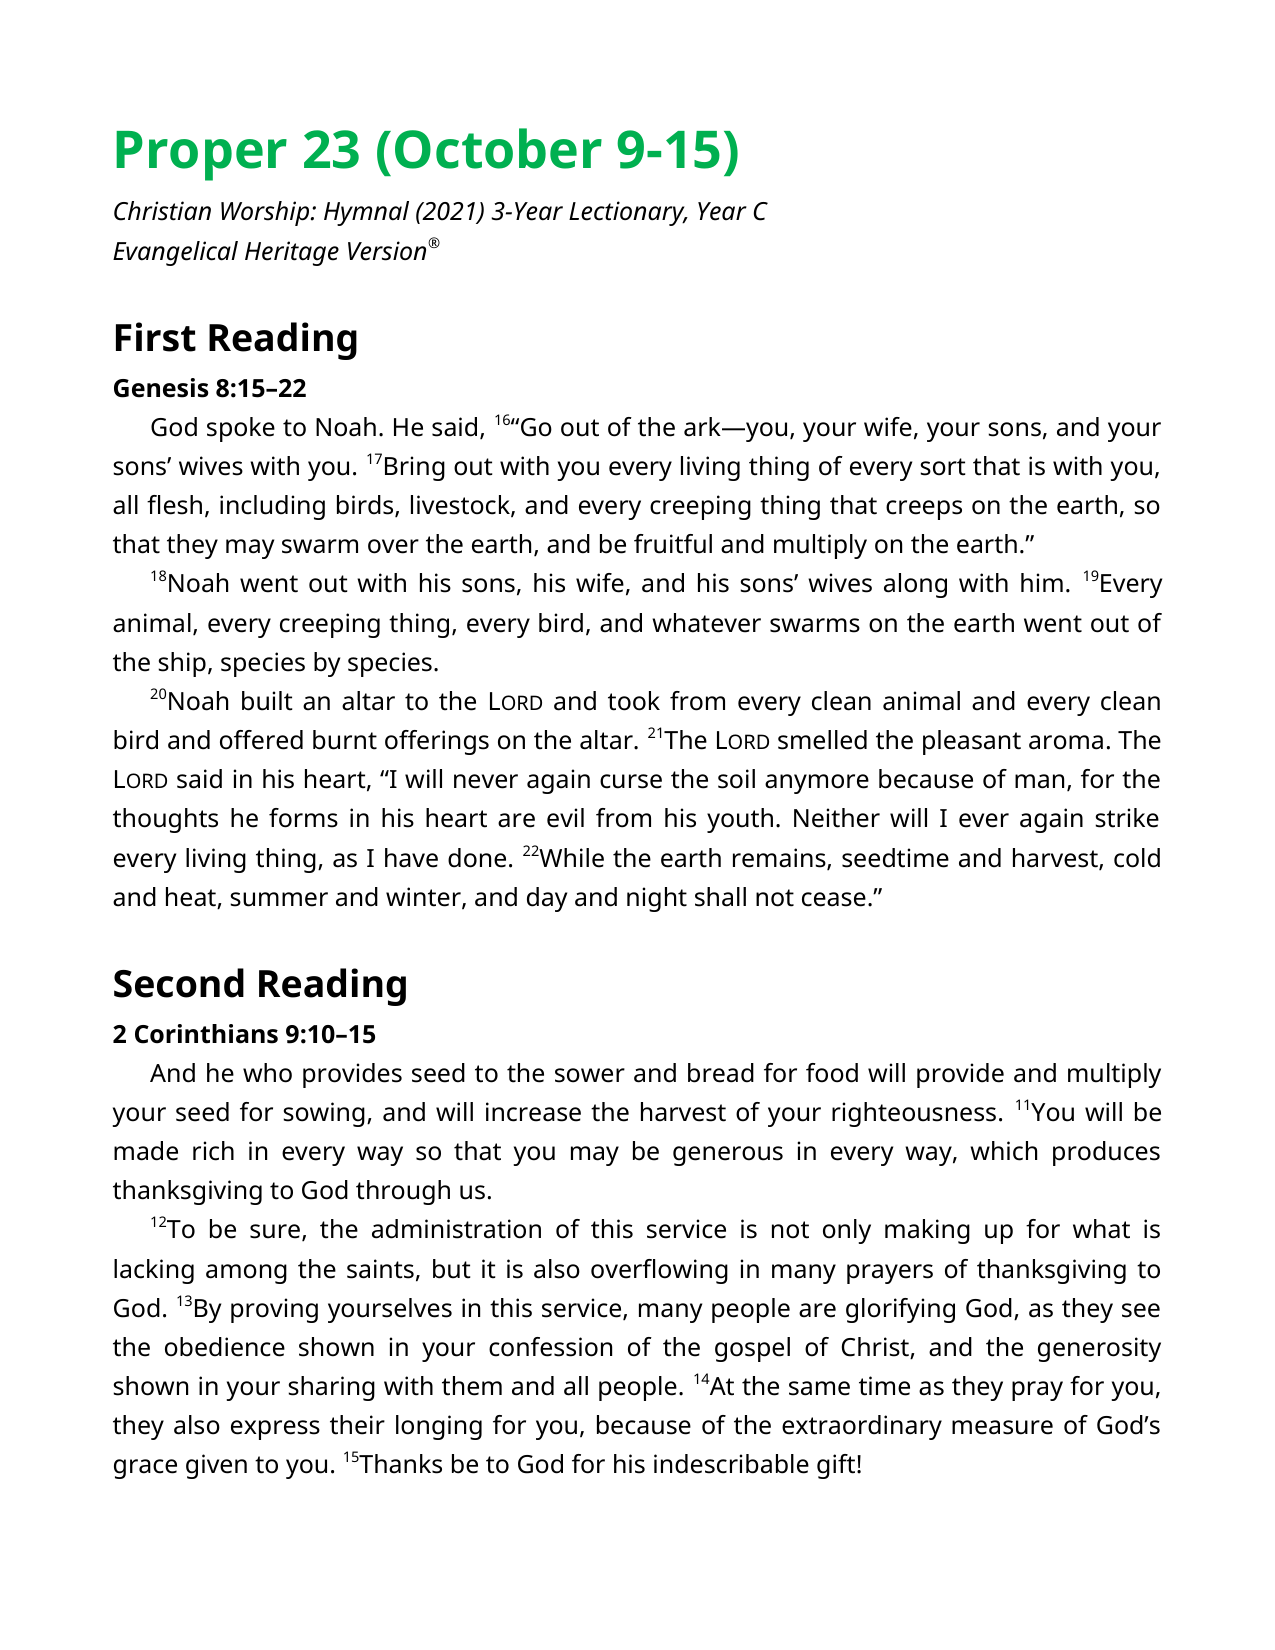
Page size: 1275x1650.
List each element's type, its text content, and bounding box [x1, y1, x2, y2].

text And he who provides seed to the sower and bread for food will provide and multiply your seed for sowing, and will increase the harvest of your righteousness. 11You will be made rich in every way so that you may be generous in every way, which produces thanksgiving to God through us. [112, 1056, 1162, 1207]
text 20Noah built an altar to the Lord and took from every clean animal and every clean bird and offered burnt offerings on the altar. 21The Lord smelled the pleasant aroma. The Lord said in his heart, “I will never again curse the soil anymore because of man, for the thoughts he forms in his heart are evil from his youth. Neither will I ever again strike every living thing, as I have done. 22While the earth remains, seedtime and harvest, cold and heat, summer and winter, and day and night shall not cease.” [112, 683, 1162, 913]
text God spoke to Noah. He said, 16“Go out of the ark—you, your wife, your sons, and your sons’ wives with you. 17Bring out with you every living thing of every sort that is with you, all flesh, including birds, livestock, and every creeping thing that creeps on the earth, so that they may swarm over the earth, and be fruitful and multiply on the earth.” [112, 409, 1162, 561]
text Second Reading [112, 958, 1162, 1009]
text Proper 23 (October 9-15) [112, 112, 1162, 183]
text Genesis 8:15–22 [112, 370, 1162, 404]
text Christian Worship: Hymnal (2021) 3-Year Lectionary, Year C [112, 194, 1162, 228]
text First Reading [112, 312, 1162, 363]
text Evangelical Heritage Version® [112, 233, 1162, 267]
text 18Noah went out with his sons, his wife, and his sons’ wives along with him. 19Every animal, every creeping thing, every bird, and whatever swarms on the earth went out of the ship, species by species. [112, 566, 1162, 678]
text 2 Corinthians 9:10–15 [112, 1016, 1162, 1050]
text 12To be sure, the administration of this service is not only making up for what is lacking among the saints, but it is also overflowing in many prayers of thanksgiving to God. 13By proving yourselves in this service, many people are glorifying God, as they see the obedience shown in your confession of the gospel of Christ, and the generosity shown in your sharing with them and all people. 14At the same time as they pray for you, they also express their longing for you, because of the extraordinary measure of God’s grace given to you. 15Thanks be to God for his indescribable gift! [112, 1212, 1162, 1481]
